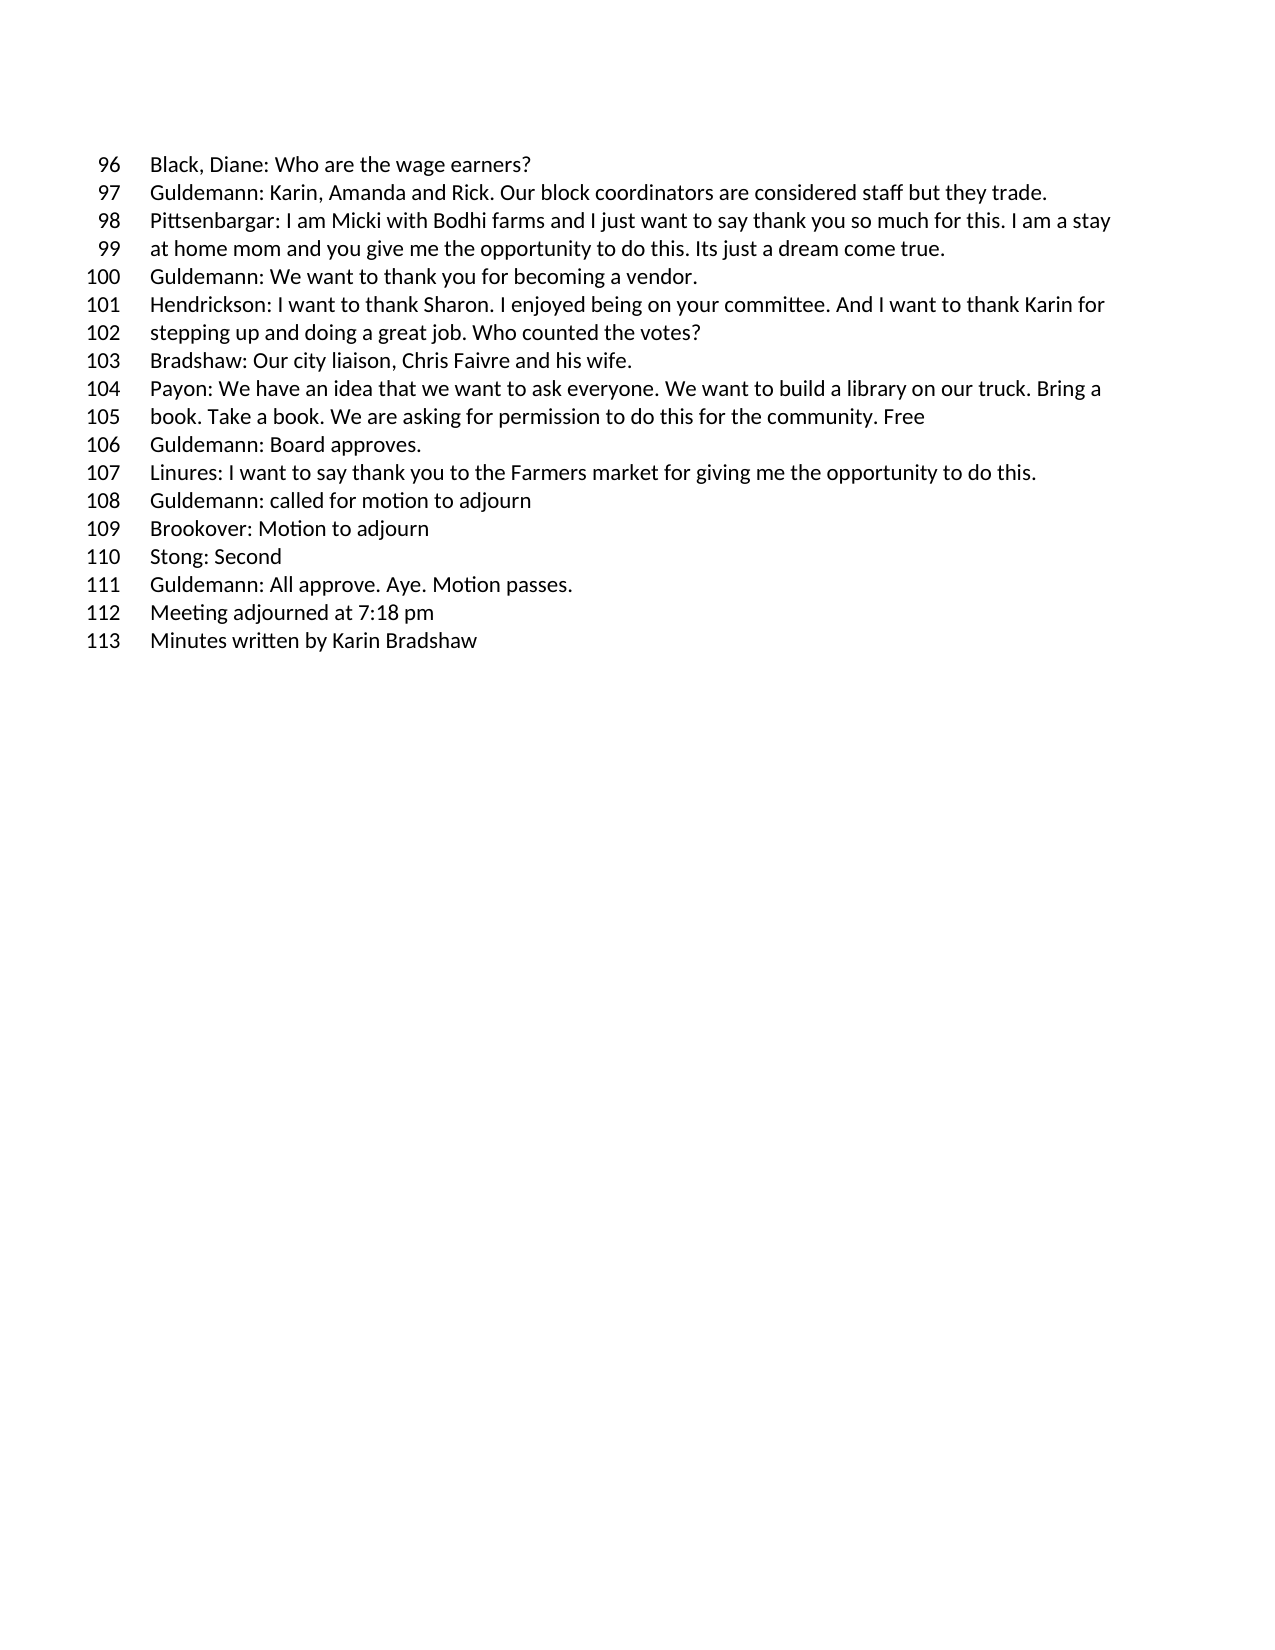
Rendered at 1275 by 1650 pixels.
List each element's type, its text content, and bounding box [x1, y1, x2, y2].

text Guldemann: We want to thank you for becoming a vendor. [150, 262, 1125, 290]
text Bradshaw: Our city liaison, Chris Faivre and his wife. [150, 346, 1125, 374]
text Guldemann: called for motion to adjourn [150, 486, 1125, 514]
text Pittsenbargar: I am Micki with Bodhi farms and I just want to say thank you so much for this. I am a stay at home mom and you give me the opportunity to do this. Its just a dream come true. [150, 206, 1125, 262]
text Black, Diane: Who are the wage earners? [150, 150, 1125, 178]
text Stong: Second [150, 542, 1125, 570]
text Guldemann: Karin, Amanda and Rick. Our block coordinators are considered staff but they trade. [150, 178, 1125, 206]
text Linures: I want to say thank you to the Farmers market for giving me the opportunity to do this. [150, 458, 1125, 486]
text Hendrickson: I want to thank Sharon. I enjoyed being on your committee. And I want to thank Karin for stepping up and doing a great job. Who counted the votes? [150, 290, 1125, 346]
text Guldemann: All approve. Aye. Motion passes. [150, 570, 1125, 598]
text Meeting adjourned at 7:18 pm [150, 598, 1125, 626]
text Guldemann: Board approves. [150, 430, 1125, 458]
text Minutes written by Karin Bradshaw [150, 626, 1125, 654]
text Payon: We have an idea that we want to ask everyone. We want to build a library on our truck. Bring a book. Take a book. We are asking for permission to do this for the community. Free [150, 374, 1125, 430]
text Brookover: Motion to adjourn [150, 514, 1125, 542]
